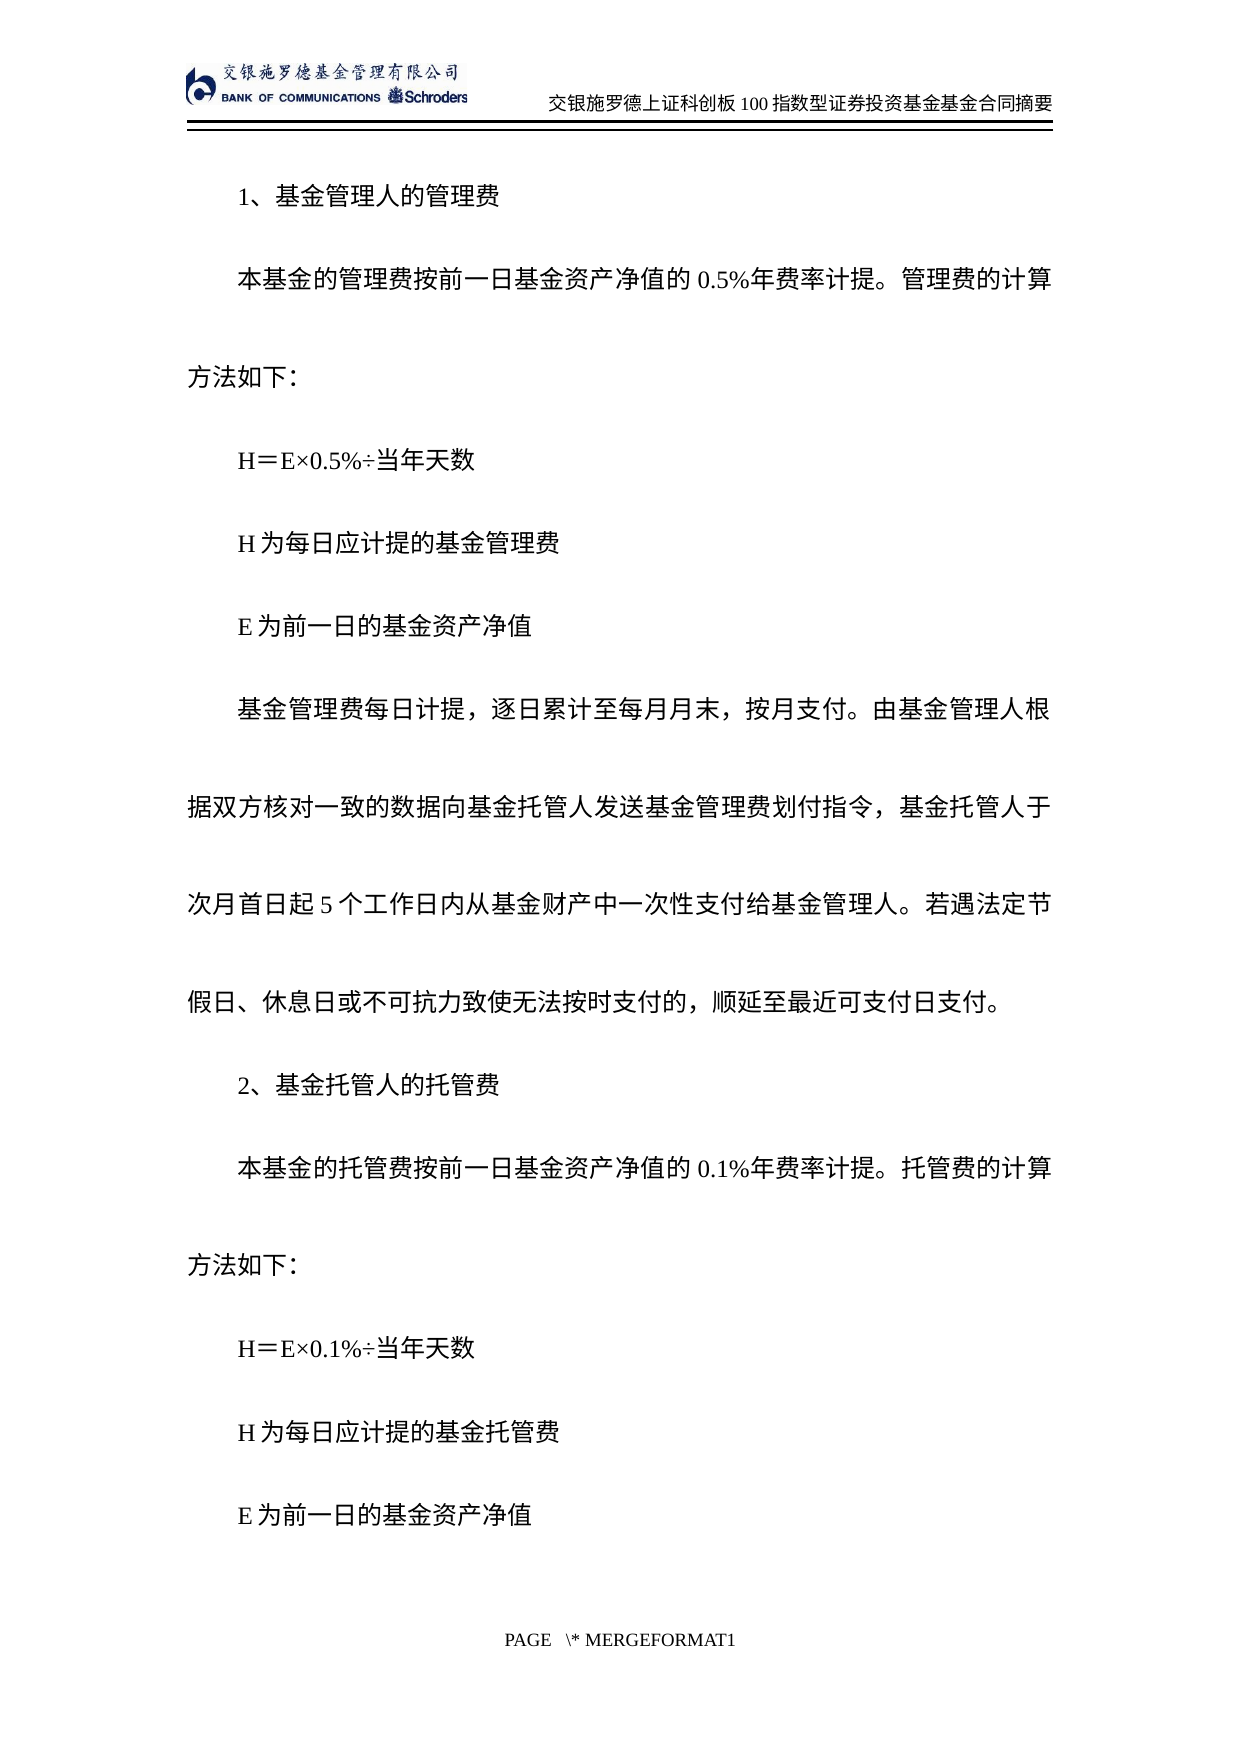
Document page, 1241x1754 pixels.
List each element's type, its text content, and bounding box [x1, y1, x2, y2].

text H＝E×0.5%÷当年天数 [187, 426, 1053, 491]
text 基金管理费每日计提，逐日累计至每月月末，按月支付。由基金管理人根据双方核对一致的数据向基金托管人发送基金管理费划付指令，基金托管人于次月首日起5个工作日内从基金财产中一次性支付给基金管理人。若遇法定节假日、休息日或不可抗力致使无法按时支付的，顺延至最近可支付日支付。 [187, 675, 1053, 1033]
text 1、基金管理人的管理费 [187, 162, 1053, 227]
text 本基金的管理费按前一日基金资产净值的0.5%年费率计提。管理费的计算方法如下： [187, 245, 1053, 408]
text H为每日应计提的基金托管费 [187, 1398, 1053, 1463]
text E为前一日的基金资产净值 [187, 592, 1053, 657]
picture [186, 63, 468, 105]
text H＝E×0.1%÷当年天数 [187, 1314, 1053, 1379]
text E为前一日的基金资产净值 [187, 1481, 1053, 1546]
text 本基金的托管费按前一日基金资产净值的0.1%年费率计提。托管费的计算方法如下： [187, 1134, 1053, 1296]
text H为每日应计提的基金管理费 [187, 509, 1053, 574]
text 2、基金托管人的托管费 [187, 1051, 1053, 1116]
